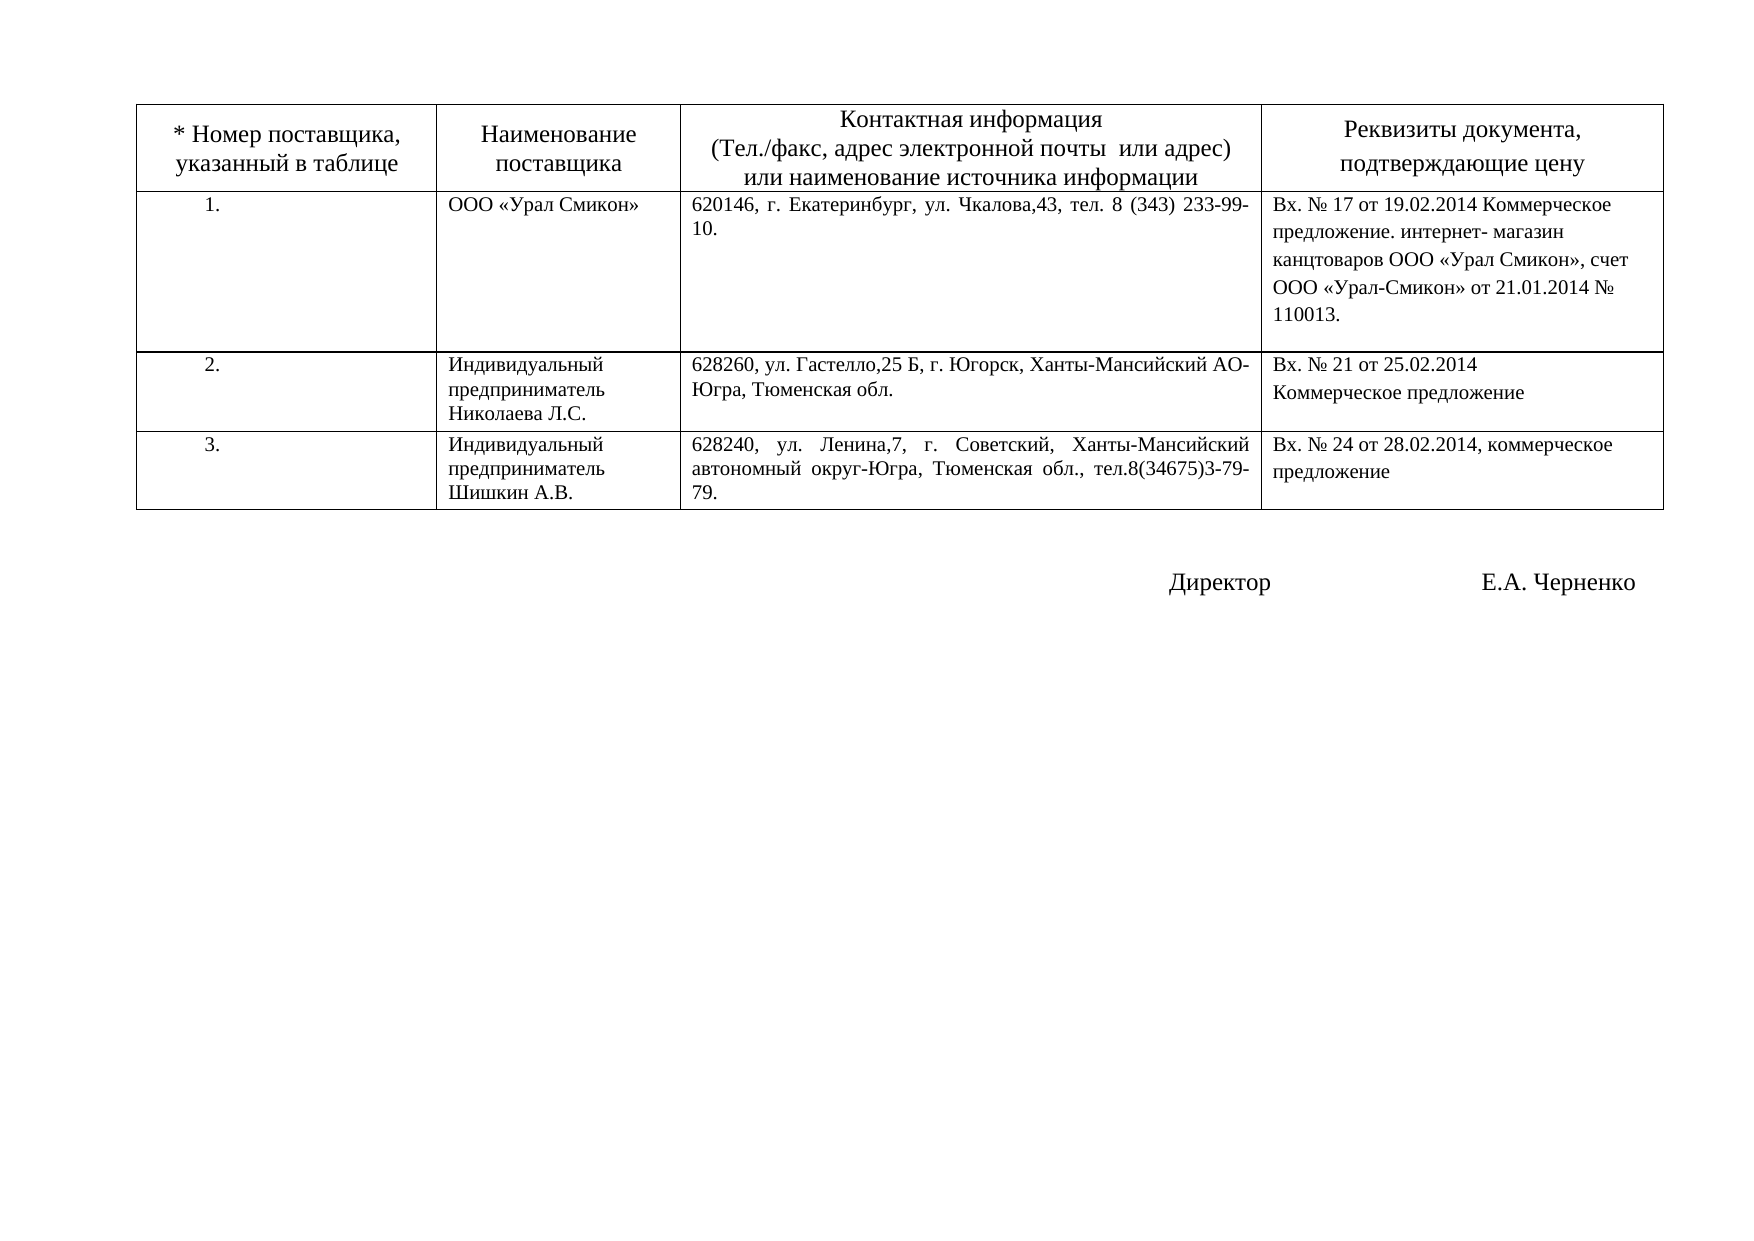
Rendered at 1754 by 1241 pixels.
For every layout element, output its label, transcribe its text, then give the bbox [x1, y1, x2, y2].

table_cell Вх. № 24 от 28.02.2014, коммерческое предложение [1262, 432, 1663, 508]
table_cell 620146, г. Екатеринбург, ул. Чкалова,43, тел. 8 (343) 233-99-10. [681, 192, 1261, 351]
table_header Контактная информация (Тел./факс, адрес электронной почты или адрес) или наименование источника информации [681, 105, 1261, 191]
table_header Наименование поставщика [437, 105, 680, 191]
table_header * Номер поставщика, указанный в таблице [137, 105, 436, 191]
table_cell Индивидуальный предприниматель Шишкин А.В. [437, 432, 680, 508]
table_cell 3. [137, 432, 436, 508]
table_cell 1. [137, 192, 436, 351]
table_cell Вх. № 17 от 19.02.2014 Коммерческое предложение. интернет- магазин канцтоваров ООО «Урал Смикон», счет ООО «Урал-Смикон» от 21.01.2014 № 110013. [1262, 192, 1663, 351]
table_cell 628240, ул. Ленина,7, г. Советский, Ханты-Мансийский автономный округ-Югра, Тюменская обл., тел.8(34675)3-79-79. [681, 432, 1261, 508]
text Директор Е.А. Черненко [118, 567, 1636, 596]
table_cell 628260, ул. Гастелло,25 Б, г. Югорск, Ханты-Мансийский АО-Югра, Тюменская обл. [681, 353, 1261, 431]
table_header Реквизиты документа, подтверждающие цену [1262, 105, 1663, 191]
table_cell Вх. № 21 от 25.02.2014 Коммерческое предложение [1262, 353, 1663, 431]
table_cell Индивидуальный предприниматель Николаева Л.С. [437, 353, 680, 431]
table_cell 2. [137, 353, 436, 431]
table_cell ООО «Урал Смикон» [437, 192, 680, 351]
